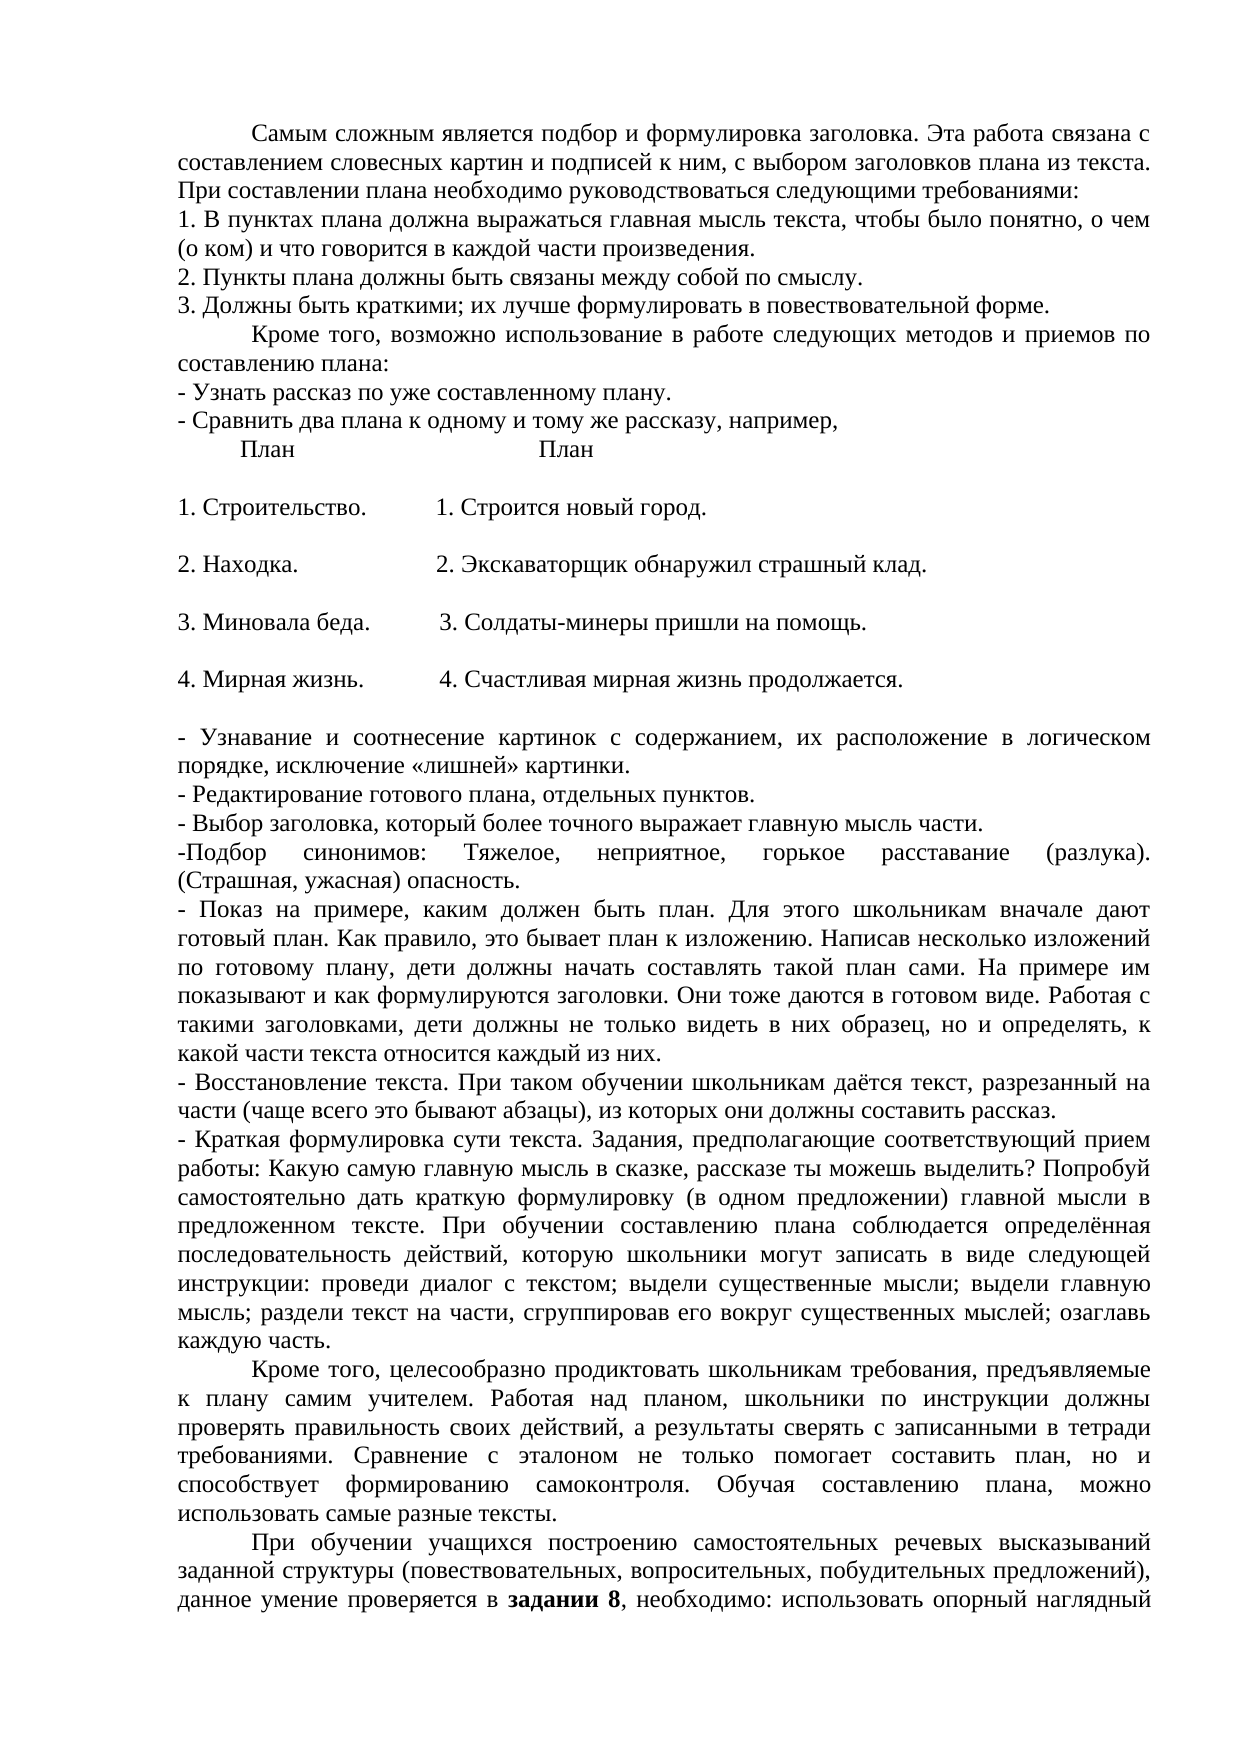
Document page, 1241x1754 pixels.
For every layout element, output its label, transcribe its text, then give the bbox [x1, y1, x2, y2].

text - Показ на примере, каким должен быть план. Для этого школьникам вначале дают готовый план. Как правило, это бывает план к изложению. Написав несколько изложений по готовому плану, дети должны начать составлять такой план сами. На примере им показывают и как формулируются заголовки. Они тоже даются в готовом виде. Работая с такими заголовками, дети должны не только видеть в них образец, но и определять, к какой части текста относится каждый из них. [177, 894, 1152, 1067]
text Кроме того, возможно использование в работе следующих методов и приемов по составлению плана: [177, 319, 1152, 377]
text - Краткая формулировка сути текста. Задания, предполагающие соответствующий прием работы: Какую самую главную мысль в сказке, рассказе ты можешь выделить? Попробуй самостоятельно дать краткую формулировку (в одном предложении) главной мысли в предложенном тексте. При обучении составлению плана соблюдается определённая последовательность действий, которую школьники могут записать в виде следующей инструкции: проведи диалог с текстом; выдели существенные мысли; выдели главную мысль; раздели текст на части, сгруппировав его вокруг существенных мыслей; озаглавь каждую часть. [177, 1124, 1152, 1354]
text Самым сложным является подбор и формулировка заголовка. Эта работа связана с составлением словесных картин и подписей к ним, с выбором заголовков плана из текста. При составлении плана необходимо руководствоваться следующими требованиями: [177, 118, 1152, 204]
text 4. Мирная жизнь. 4. Счастливая мирная жизнь продолжается. [177, 664, 1152, 693]
text План План [177, 434, 1152, 463]
text -Подбор синонимов: Тяжелое, неприятное, горькое расставание (разлука). (Страшная, ужасная) опасность. [177, 837, 1152, 894]
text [177, 1527, 1152, 1613]
text - Редактирование готового плана, отдельных пунктов. [177, 779, 1152, 808]
text - Сравнить два плана к одному и тому же рассказу, например, [177, 406, 1152, 434]
text - Восстановление текста. При таком обучении школьникам даётся текст, разрезанный на части (чаще всего это бывают абзацы), из которых они должны составить рассказ. [177, 1067, 1152, 1124]
text - Узнать рассказ по уже составленному плану. [177, 377, 1152, 406]
text - Узнавание и соотнесение картинок с содержанием, их расположение в логическом порядке, исключение «лишней» картинки. [177, 722, 1152, 779]
text 2. Пункты плана должны быть связаны между собой по смыслу. [177, 262, 1152, 291]
text - Выбор заголовка, который более точного выражает главную мысль части. [177, 808, 1152, 837]
text 1. Строительство. 1. Строится новый город. [177, 492, 1152, 521]
text 3. Должны быть краткими; их лучше формулировать в повествовательной форме. [177, 291, 1152, 319]
text Кроме того, целесообразно продиктовать школьникам требования, предъявляемые к плану самим учителем. Работая над планом, школьники по инструкции должны проверять правильность своих действий, а результаты сверять с записанными в тетради требованиями. Сравнение с эталоном не только помогает составить план, но и способствует формированию самоконтроля. Обучая составлению плана, можно использовать самые разные тексты. [177, 1354, 1152, 1527]
text 3. Миновала беда. 3. Солдаты-минеры пришли на помощь. [177, 607, 1152, 636]
text 2. Находка. 2. Экскаваторщик обнаружил страшный клад. [177, 549, 1152, 578]
text 1. В пунктах плана должна выражаться главная мысль текста, чтобы было понятно, о чем (о ком) и что говорится в каждой части произведения. [177, 204, 1152, 262]
